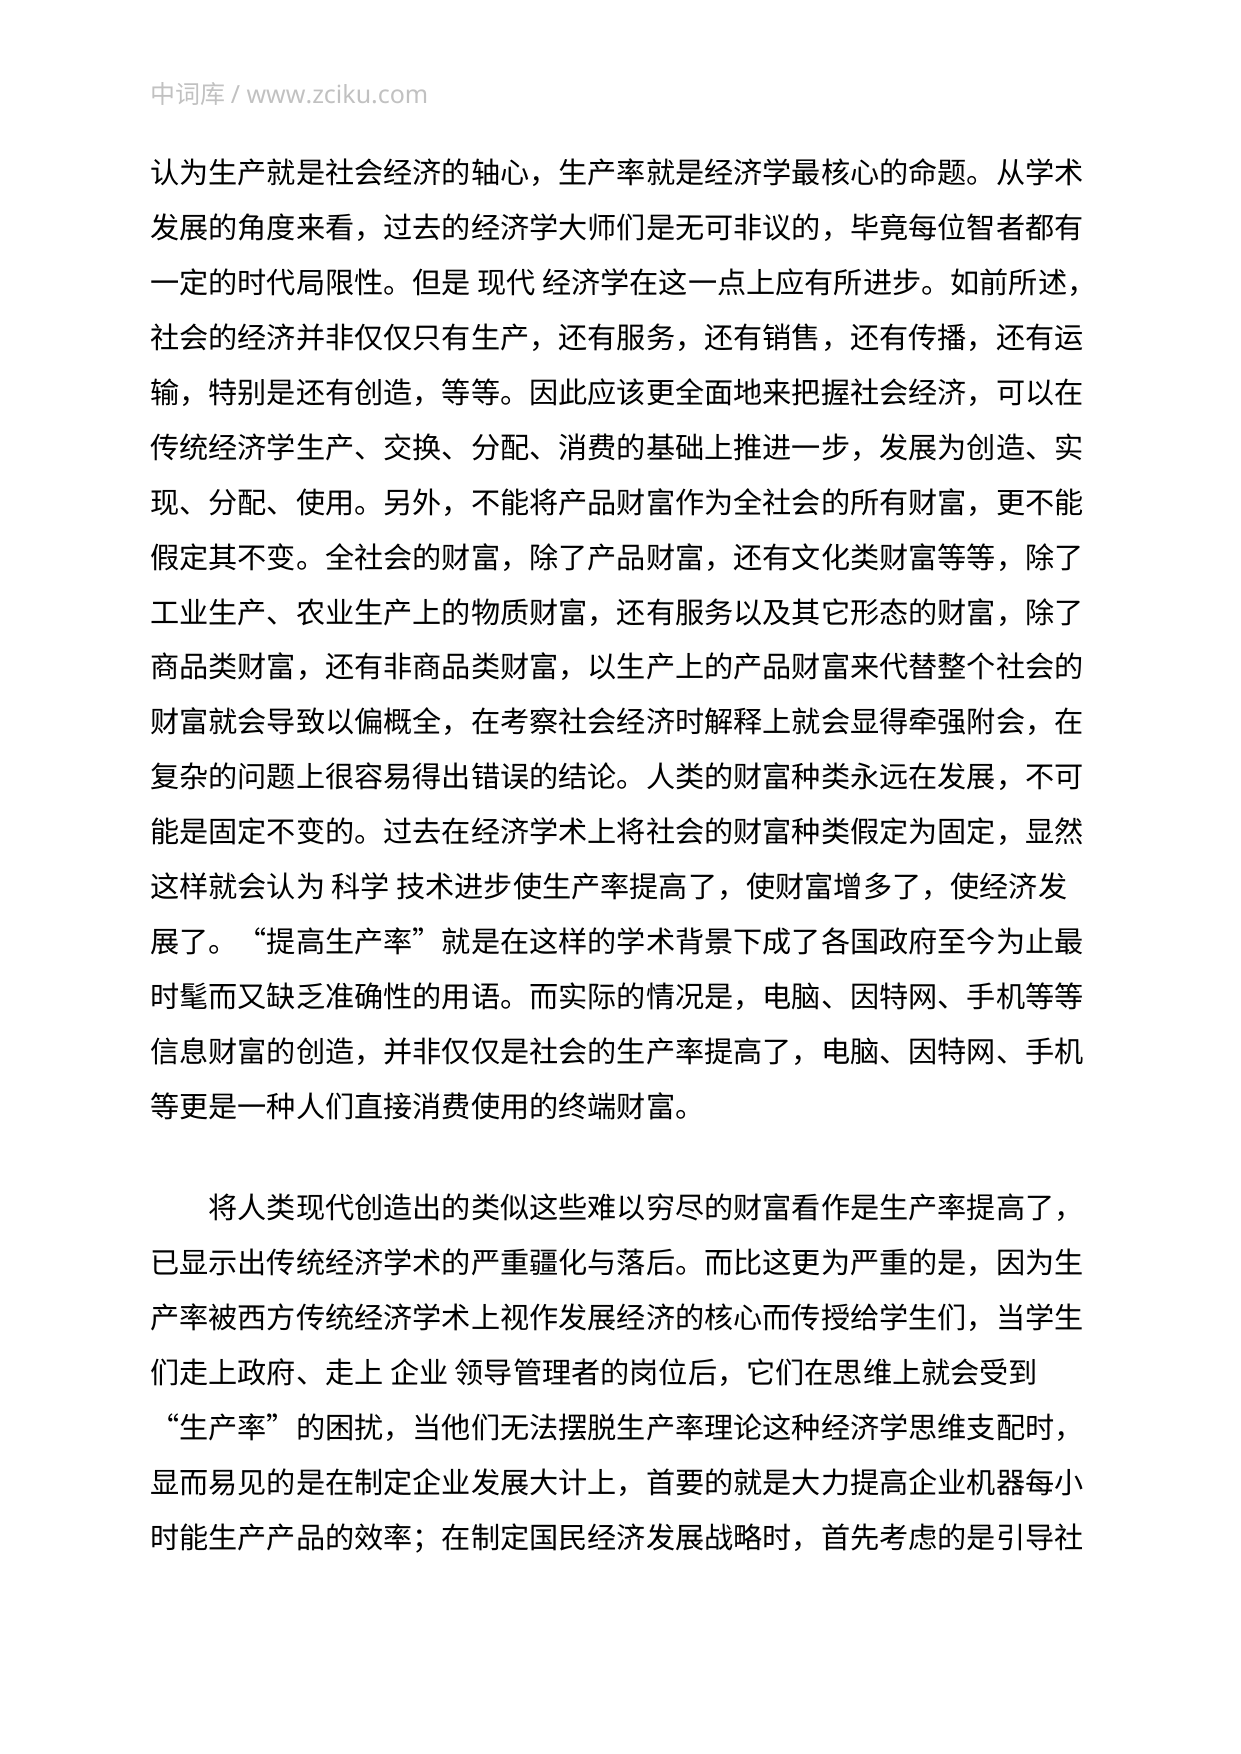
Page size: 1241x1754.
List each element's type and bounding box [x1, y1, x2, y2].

text [150, 1185, 1090, 1557]
text [150, 150, 1090, 1126]
